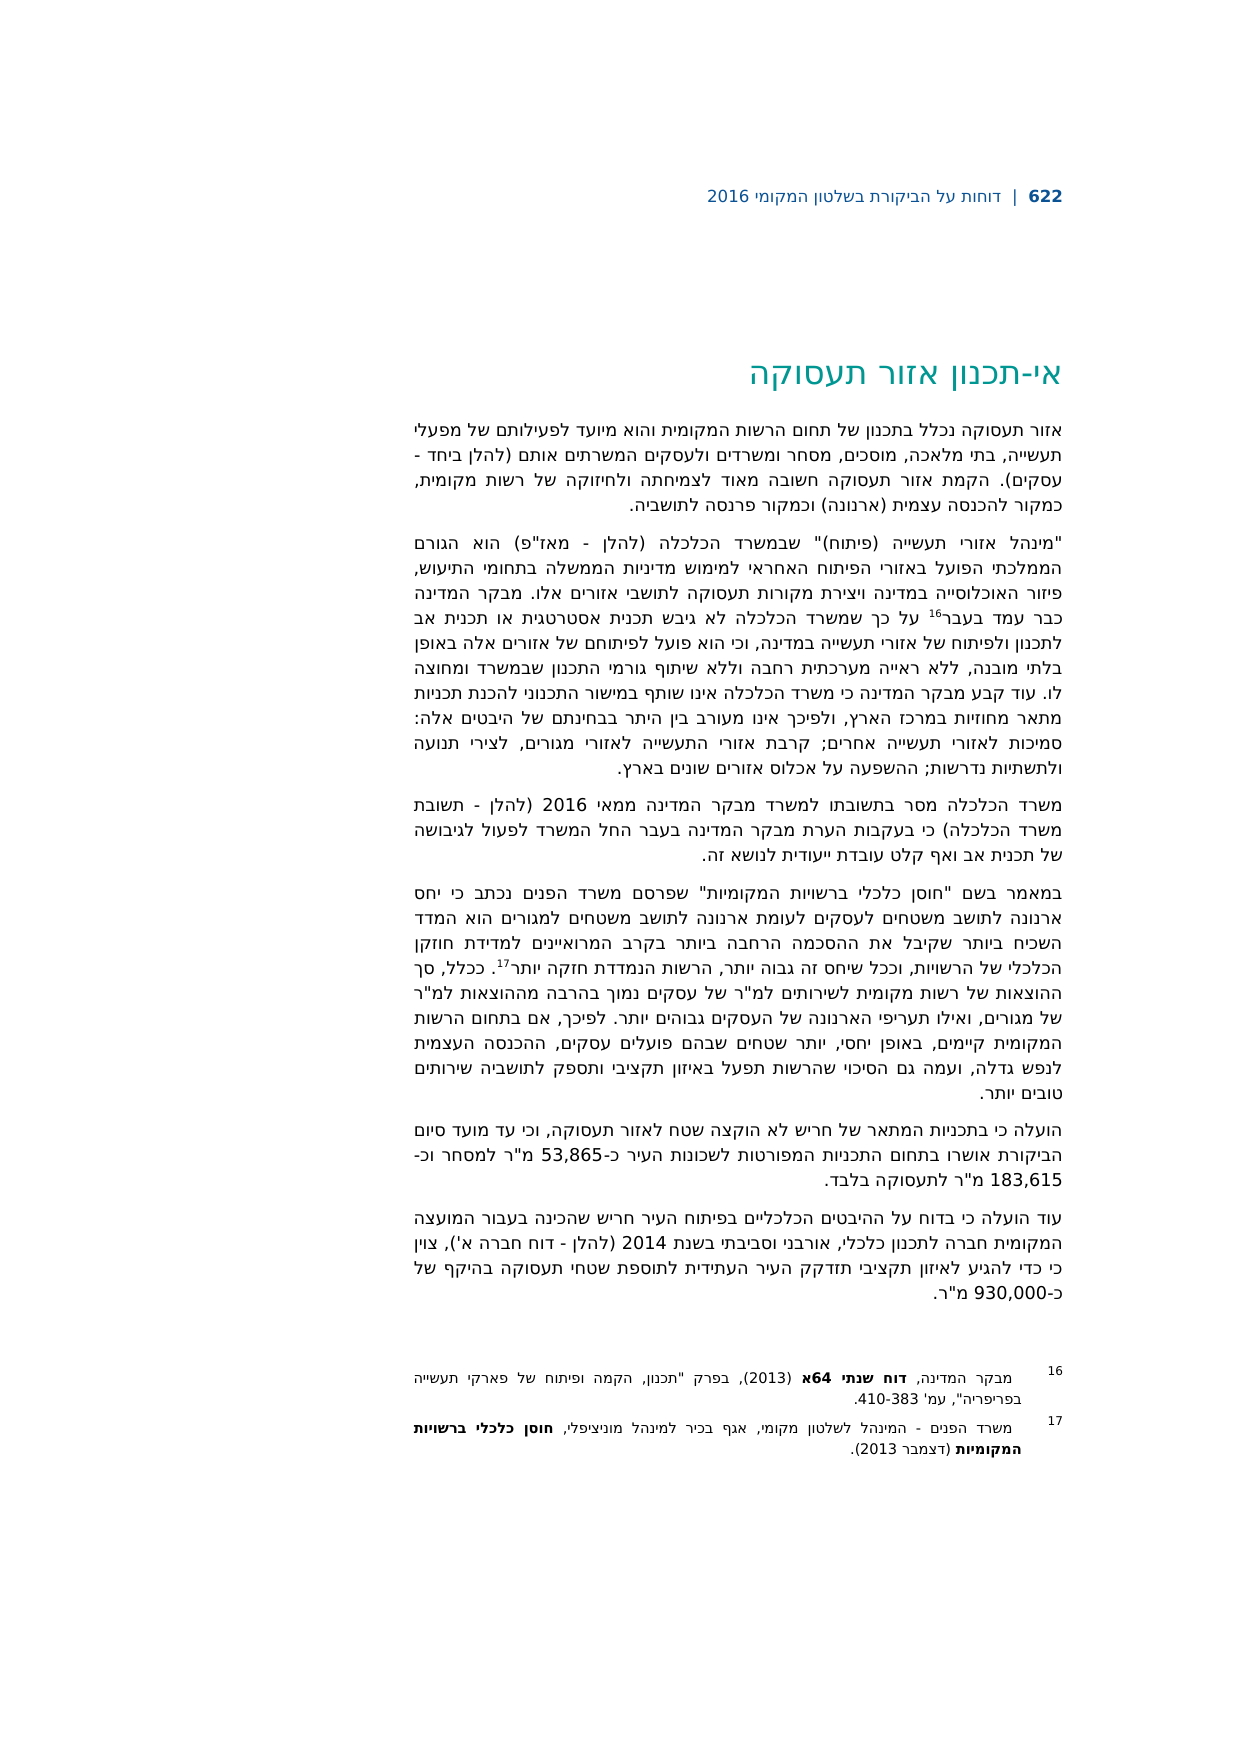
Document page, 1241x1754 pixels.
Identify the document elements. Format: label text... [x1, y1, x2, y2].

text אזור תעסוקה נכלל בתכנון של תחום הרשות המקומית והוא מיועד לפעילותם של מפעלי תעשייה, בתי מלאכה, מוסכים, מסחר ומשרדים ולעסקים המשרתים אותם (להלן ביחד - עסקים). הקמת אזור תעסוקה חשובה מאוד לצמיחתה ולחיזוקה של רשות מקומית, כמקור להכנסה עצמית (ארנונה) וכמקור פרנסה לתושביה. [413, 417, 1063, 517]
text הועלה כי בתכניות המתאר של חריש לא הוקצה שטח לאזור תעסוקה, וכי עד מועד סיום הביקורת אושרו בתחום התכניות המפורטות לשכונות העיר כ-53,865 מ"ר למסחר וכ-183,615 מ"ר לתעסוקה בלבד. [413, 1117, 1063, 1192]
text עוד הועלה כי בדוח על ההיבטים הכלכליים בפיתוח העיר חריש שהכינה בעבור המועצה המקומית חברה לתכנון כלכלי, אורבני וסביבתי בשנת 2014 (להלן - דוח חברה א'), צוין כי כדי להגיע לאיזון תקציבי תזדקק העיר העתידית לתוספת שטחי תעסוקה בהיקף של כ-930,000 מ"ר. [413, 1204, 1063, 1304]
text במאמר בשם "חוסן כלכלי ברשויות המקומיות" שפרסם משרד הפנים נכתב כי יחס ארנונה לתושב משטחים לעסקים לעומת ארנונה לתושב משטחים למגורים הוא המדד השכיח ביותר שקיבל את ההסכמה הרחבה ביותר בקרב המרואיינים למדידת חוזקן הכלכלי של הרשויות, וככל שיחס זה גבוה יותר, הרשות הנמדדת חזקה יותר. ככלל, סך ההוצאות של רשות מקומית לשירותים למ"ר של עסקים נמוך בהרבה מההוצאות למ"ר של מגורים, ואילו תעריפי הארנונה של העסקים גבוהים יותר. לפיכך, אם בתחום הרשות המקומית קיימים, באופן יחסי, יותר שטחים שבהם פועלים עסקים, ההכנסה העצמית לנפש גדלה, ועמה גם הסיכוי שהרשות תפעל באיזון תקציבי ותספק לתושביה שירותים טובים יותר. [413, 879, 1063, 1104]
text משרד הכלכלה מסר בתשובתו למשרד מבקר המדינה ממאי 2016 (להלן - תשובת משרד הכלכלה) כי בעקבות הערת מבקר המדינה בעבר החל המשרד לפעול לגיבושה של תכנית אב ואף קלט עובדת ייעודית לנושא זה. [413, 792, 1063, 867]
text אי-תכנון אזור תעסוקה [177, 354, 1063, 392]
text "מינהל אזורי תעשייה (פיתוח)" שבמשרד הכלכלה (להלן - מאז"פ) הוא הגורם הממלכתי הפועל באזורי הפיתוח האחראי למימוש מדיניות הממשלה בתחומי התיעוש, פיזור האוכלוסייה במדינה ויצירת מקורות תעסוקה לתושבי אזורים אלו. מבקר המדינה כבר עמד בעבר על כך שמשרד הכלכלה לא גיבש תכנית אסטרטגית או תכנית אב לתכנון ולפיתוח של אזורי תעשייה במדינה, וכי הוא פועל לפיתוחם של אזורים אלה באופן בלתי מובנה, ללא ראייה מערכתית רחבה וללא שיתוף גורמי התכנון שבמשרד ומחוצה לו. עוד קבע מבקר המדינה כי משרד הכלכלה אינו שותף במישור התכנוני להכנת תכניות מתאר מחוזיות במרכז הארץ, ולפיכך אינו מעורב בין היתר בבחינתם של היבטים אלה: סמיכות לאזורי תעשייה אחרים; קרבת אזורי התעשייה לאזורי מגורים, לצירי תנועה ולתשתיות נדרשות; ההשפעה על אכלוס אזורים שונים בארץ. [413, 529, 1063, 779]
